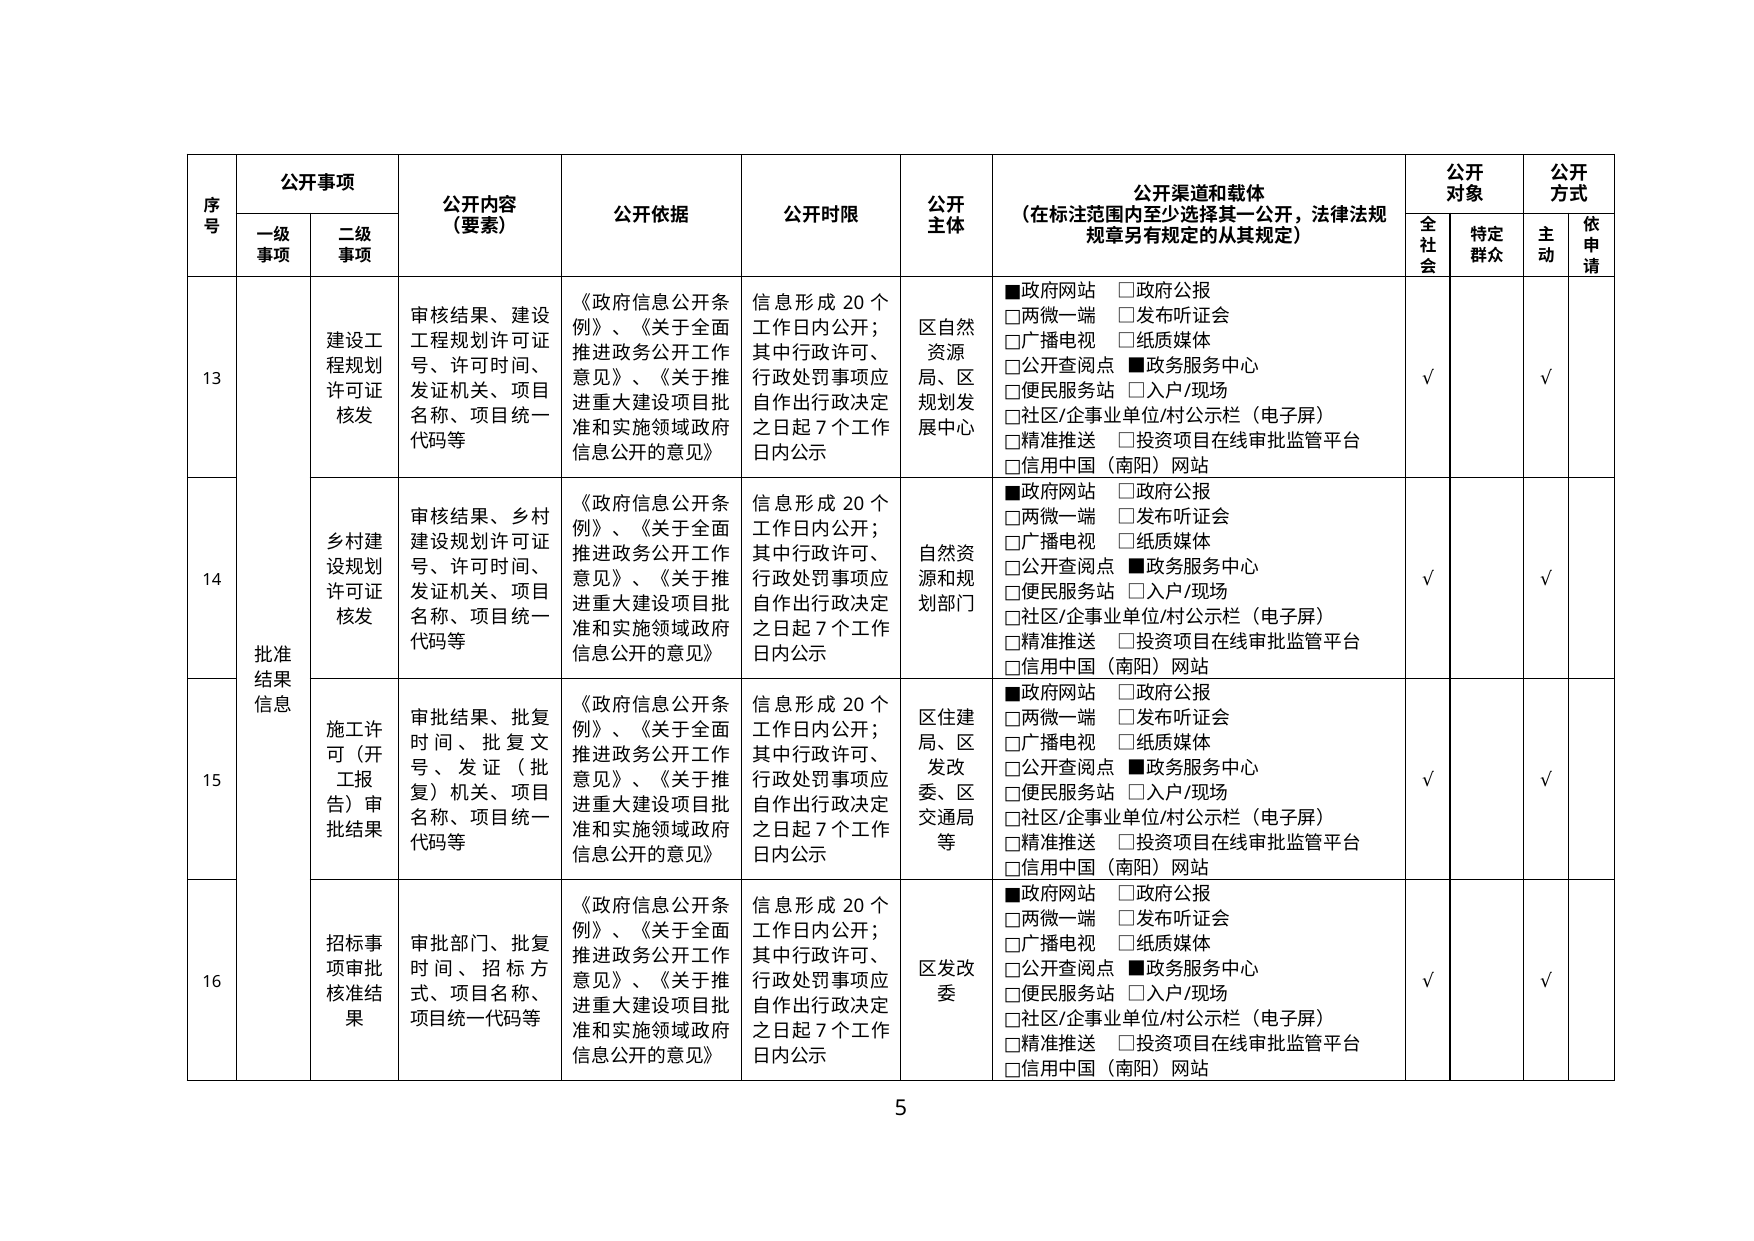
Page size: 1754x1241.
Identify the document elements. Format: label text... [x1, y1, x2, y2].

table_cell 施工许可（开工报告）审批结果 [311, 679, 398, 879]
table_cell √ [1524, 880, 1568, 1080]
table_cell 招标事项审批核准结果 [311, 880, 398, 1080]
table_cell 批准结果信息 [237, 277, 310, 1080]
table_cell [1569, 880, 1614, 1080]
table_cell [742, 880, 900, 1080]
table_cell √ [1524, 679, 1568, 879]
table_cell 建设工程规划许可证核发 [311, 277, 398, 477]
table_header 公开依据 [562, 155, 741, 276]
table_header 公开 主体 [901, 155, 992, 276]
table_cell ■政府网站 □政府公报 □两微一端 □发布听证会 □广播电视 □纸质媒体 □公开查阅点 ■政务服务中心 □便民服务站 □入户/现场 □社区/企事业单位/村公示栏（电子屏） □精准推送 □投资项目在线审批监管平台 □信用中国（南阳）网站 [993, 478, 1405, 678]
table_cell 审核结果、建设工程规划许可证号、许可时间、发证机关、项目名称、项目统一代码等 [399, 277, 561, 477]
table_header 公开时限 [742, 155, 900, 276]
table_cell [1451, 679, 1523, 879]
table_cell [742, 277, 900, 477]
table_header 公开内容 （要素） [399, 155, 561, 276]
table_cell 信息形成20个工作日内公开；其中行政许可、行政处罚事项应自作出行政决定之日起7个工作日内公示 [742, 478, 900, 678]
table_cell [1569, 277, 1614, 477]
table_cell √ [1524, 277, 1568, 477]
table_cell [1569, 478, 1614, 678]
table_cell 《政府信息公开条例》、《关于全面推进政务公开工作意见》、《关于推进重大建设项目批准和实施领域政府信息公开的意见》 [562, 679, 741, 879]
table_cell 依申请 [1569, 214, 1614, 276]
table_cell 全社会 [1406, 214, 1449, 276]
table_cell 审核结果、乡村建设规划许可证号、许可时间、发证机关、项目名称、项目统一代码等 [399, 478, 561, 678]
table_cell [562, 277, 741, 477]
table_cell [1569, 679, 1614, 879]
table_cell √ [1406, 478, 1449, 678]
table_cell √ [1406, 679, 1449, 879]
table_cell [562, 880, 741, 1080]
table_cell 14 [188, 478, 236, 678]
table_cell ■政府网站 □政府公报 □两微一端 □发布听证会 □广播电视 □纸质媒体 □公开查阅点 ■政务服务中心 □便民服务站 □入户/现场 □社区/企事业单位/村公示栏（电子屏） □精准推送 □投资项目在线审批监管平台 □信用中国（南阳）网站 [993, 679, 1405, 879]
table_cell √ [1406, 277, 1449, 477]
table_cell 一级 事项 [237, 214, 310, 276]
table_cell 区住建局、区发改委、区交通局等 [901, 679, 992, 879]
table_cell [1451, 478, 1523, 678]
table_cell 特定 群众 [1451, 214, 1523, 276]
table_cell 《政府信息公开条例》、《关于全面推进政务公开工作意见》、《关于推进重大建设项目批准和实施领域政府信息公开的意见》 [562, 478, 741, 678]
table_cell 乡村建设规划许可证核发 [311, 478, 398, 678]
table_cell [993, 277, 1405, 477]
table_cell 审批部门、批复时间、招标方式、项目名称、项目统一代码等 [399, 880, 561, 1080]
table_cell [1451, 880, 1523, 1080]
table_header 序号 [188, 155, 236, 276]
table_cell 15 [188, 679, 236, 879]
table_cell 区自然资源局、区规划发展中心 [901, 277, 992, 477]
table_cell √ [1524, 478, 1568, 678]
table_cell 主动 [1524, 214, 1568, 276]
table_cell 审批结果、批复时间、批复文号、发证（批复）机关、项目名称、项目统一代码等 [399, 679, 561, 879]
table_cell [993, 880, 1405, 1080]
table_cell 信息形成20个工作日内公开；其中行政许可、行政处罚事项应自作出行政决定之日起7个工作日内公示 [742, 679, 900, 879]
table_cell 区发改委 [901, 880, 992, 1080]
table_cell 13 [188, 277, 236, 477]
table_cell 16 [188, 880, 236, 1080]
table_cell √ [1406, 880, 1449, 1080]
table_cell [1451, 277, 1523, 477]
table_header 公开事项 [237, 155, 398, 213]
table_cell 自然资源和规划部门 [901, 478, 992, 678]
table_header 公开 对象 [1406, 155, 1523, 213]
table_cell 二级 事项 [311, 214, 398, 276]
table_header 公开渠道和载体 （在标注范围内至少选择其一公开，法律法规规章另有规定的从其规定） [993, 155, 1405, 276]
table_header 公开 方式 [1524, 155, 1614, 213]
